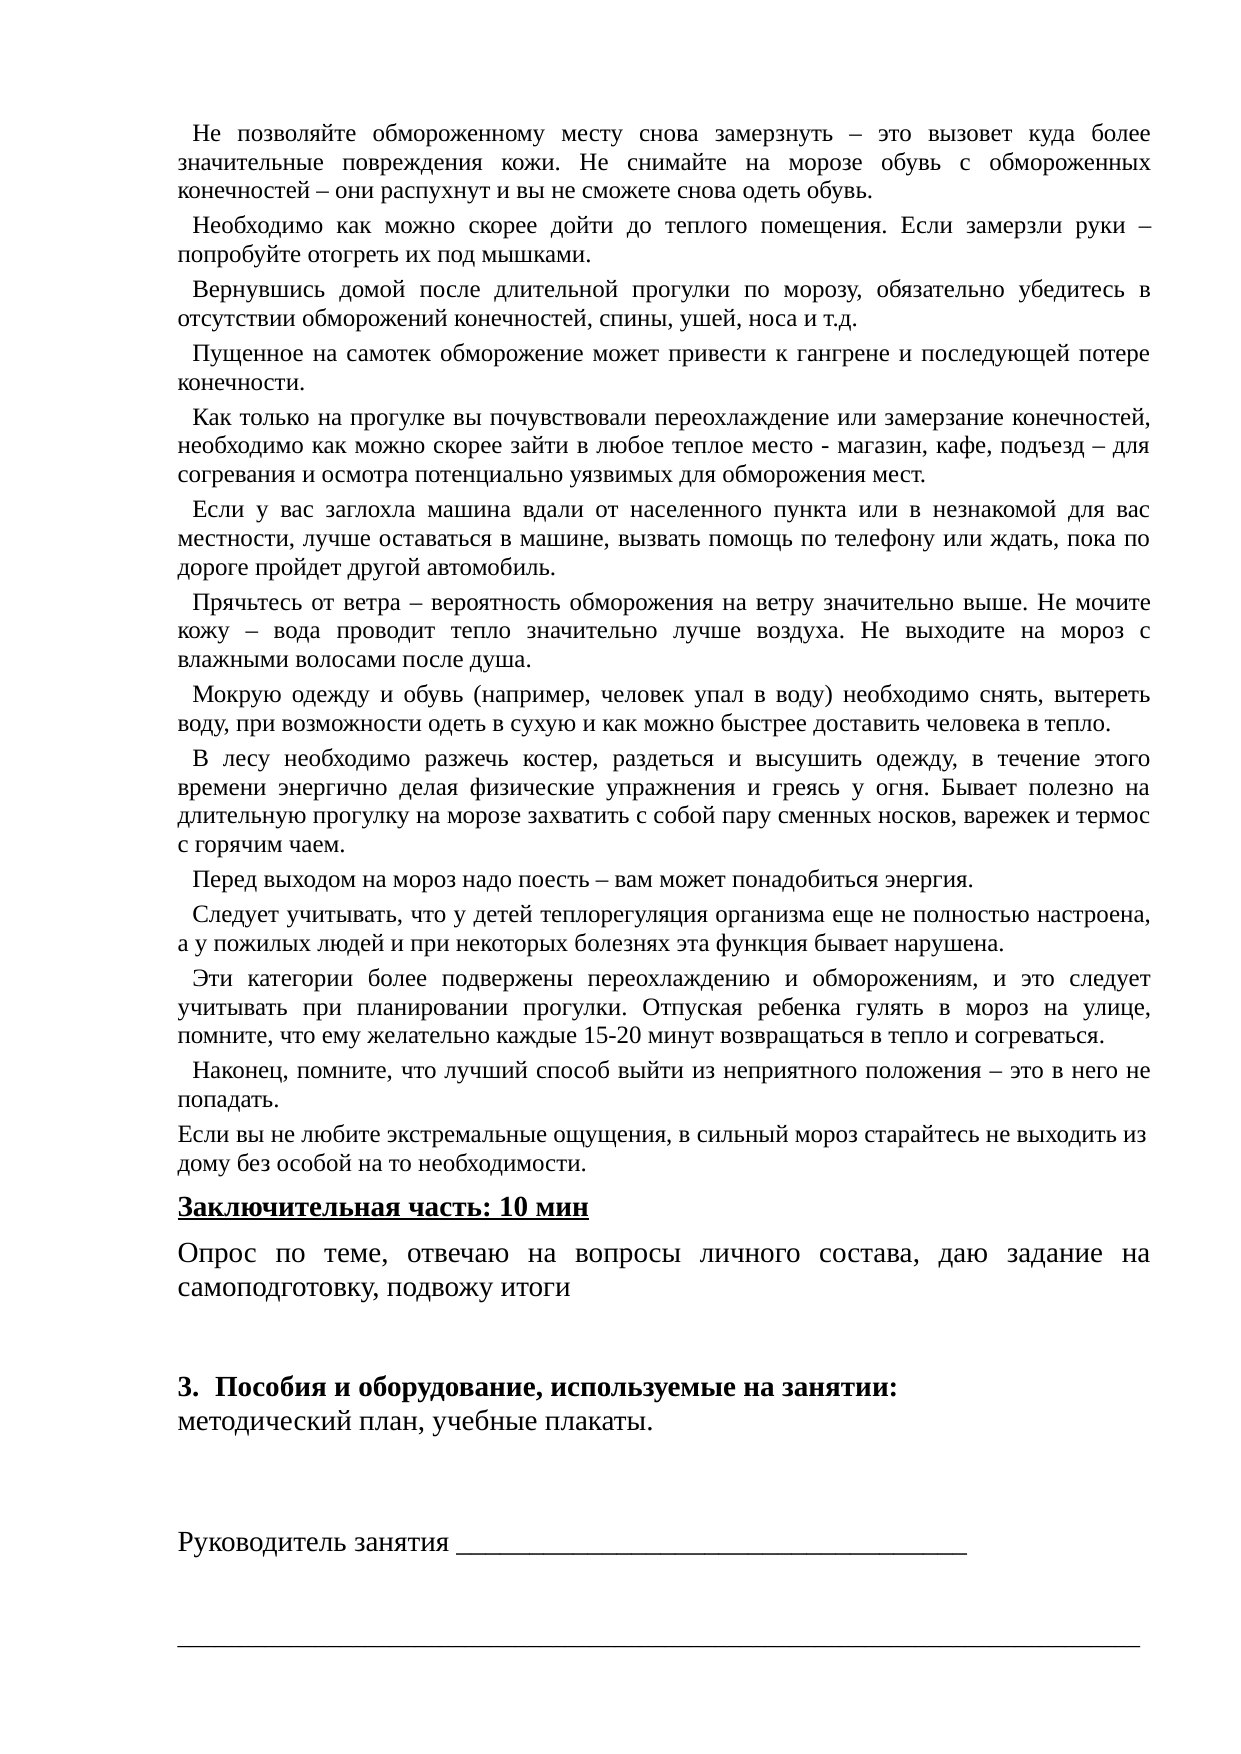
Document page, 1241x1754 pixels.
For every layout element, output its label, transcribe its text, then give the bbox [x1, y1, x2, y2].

text Если вы не любите экстремальные ощущения, в сильный мороз старайтесь не выходить из дому без особой на то необходимости. [177, 1119, 1152, 1177]
text В лесу необходимо разжечь костер, раздеться и высушить одежду, в течение этого времени энергично делая физические упражнения и греясь у огня. Бывает полезно на длительную прогулку на морозе захватить с собой пару сменных носков, варежек и термос с горячим чаем. [177, 743, 1152, 858]
text Пущенное на самотек обморожение может привести к гангрене и последующей потере конечности. [177, 338, 1152, 396]
text Заключительная часть: 10 мин [177, 1189, 1152, 1223]
text Прячьтесь от ветра – вероятность обморожения на ветру значительно выше. Не мочите кожу – вода проводит тепло значительно лучше воздуха. Не выходите на мороз с влажными волосами после душа. [177, 587, 1152, 673]
text Если у вас заглохла машина вдали от населенного пункта или в незнакомой для вас местности, лучше оставаться в машине, вызвать помощь по телефону или ждать, пока по дороге пройдет другой автомобиль. [177, 494, 1152, 581]
text Вернувшись домой после длительной прогулки по морозу, обязательно убедитесь в отсутствии обморожений конечностей, спины, ушей, носа и т.д. [177, 274, 1152, 332]
text Не позволяйте обмороженному месту снова замерзнуть – это вызовет куда более значительные повреждения кожи. Не снимайте на морозе обувь с обмороженных конечностей – они распухнут и вы не сможете снова одеть обувь. [177, 118, 1152, 204]
text Необходимо как можно скорее дойти до теплого помещения. Если замерзли руки – попробуйте отогреть их под мышками. [177, 211, 1152, 268]
text Как только на прогулке вы почувствовали переохлаждение или замерзание конечностей, необходимо как можно скорее зайти в любое теплое место - магазин, кафе, подъезд – для согревания и осмотра потенциально уязвимых для обморожения мест. [177, 402, 1152, 488]
text Наконец, помните, что лучший способ выйти из неприятного положения – это в него не попадать. [177, 1056, 1152, 1113]
text методический план, учебные плакаты. [177, 1403, 1152, 1437]
text Эти категории более подвержены переохлаждению и обморожениям, и это следует учитывать при планировании прогулки. Отпуская ребенка гулять в мороз на улице, помните, что ему желательно каждые 15-20 минут возвращаться в тепло и согреваться. [177, 963, 1152, 1049]
list Пособия и оборудование, используемые на занятии: [177, 1369, 1152, 1403]
text Руководитель занятия ___________________________________ [177, 1524, 1152, 1558]
text Мокрую одежду и обувь (например, человек упал в воду) необходимо снять, вытереть воду, при возможности одеть в сухую и как можно быстрее доставить человека в тепло. [177, 679, 1152, 737]
text Опрос по теме, отвечаю на вопросы личного состава, даю задание на самоподготовку, подвожу итоги [177, 1235, 1152, 1302]
text Перед выходом на мороз надо поесть – вам может понадобиться энергия. [177, 864, 1152, 893]
text Следует учитывать, что у детей теплорегуляция организма еще не полностью настроена, а у пожилых людей и при некоторых болезнях эта функция бывает нарушена. [177, 899, 1152, 957]
